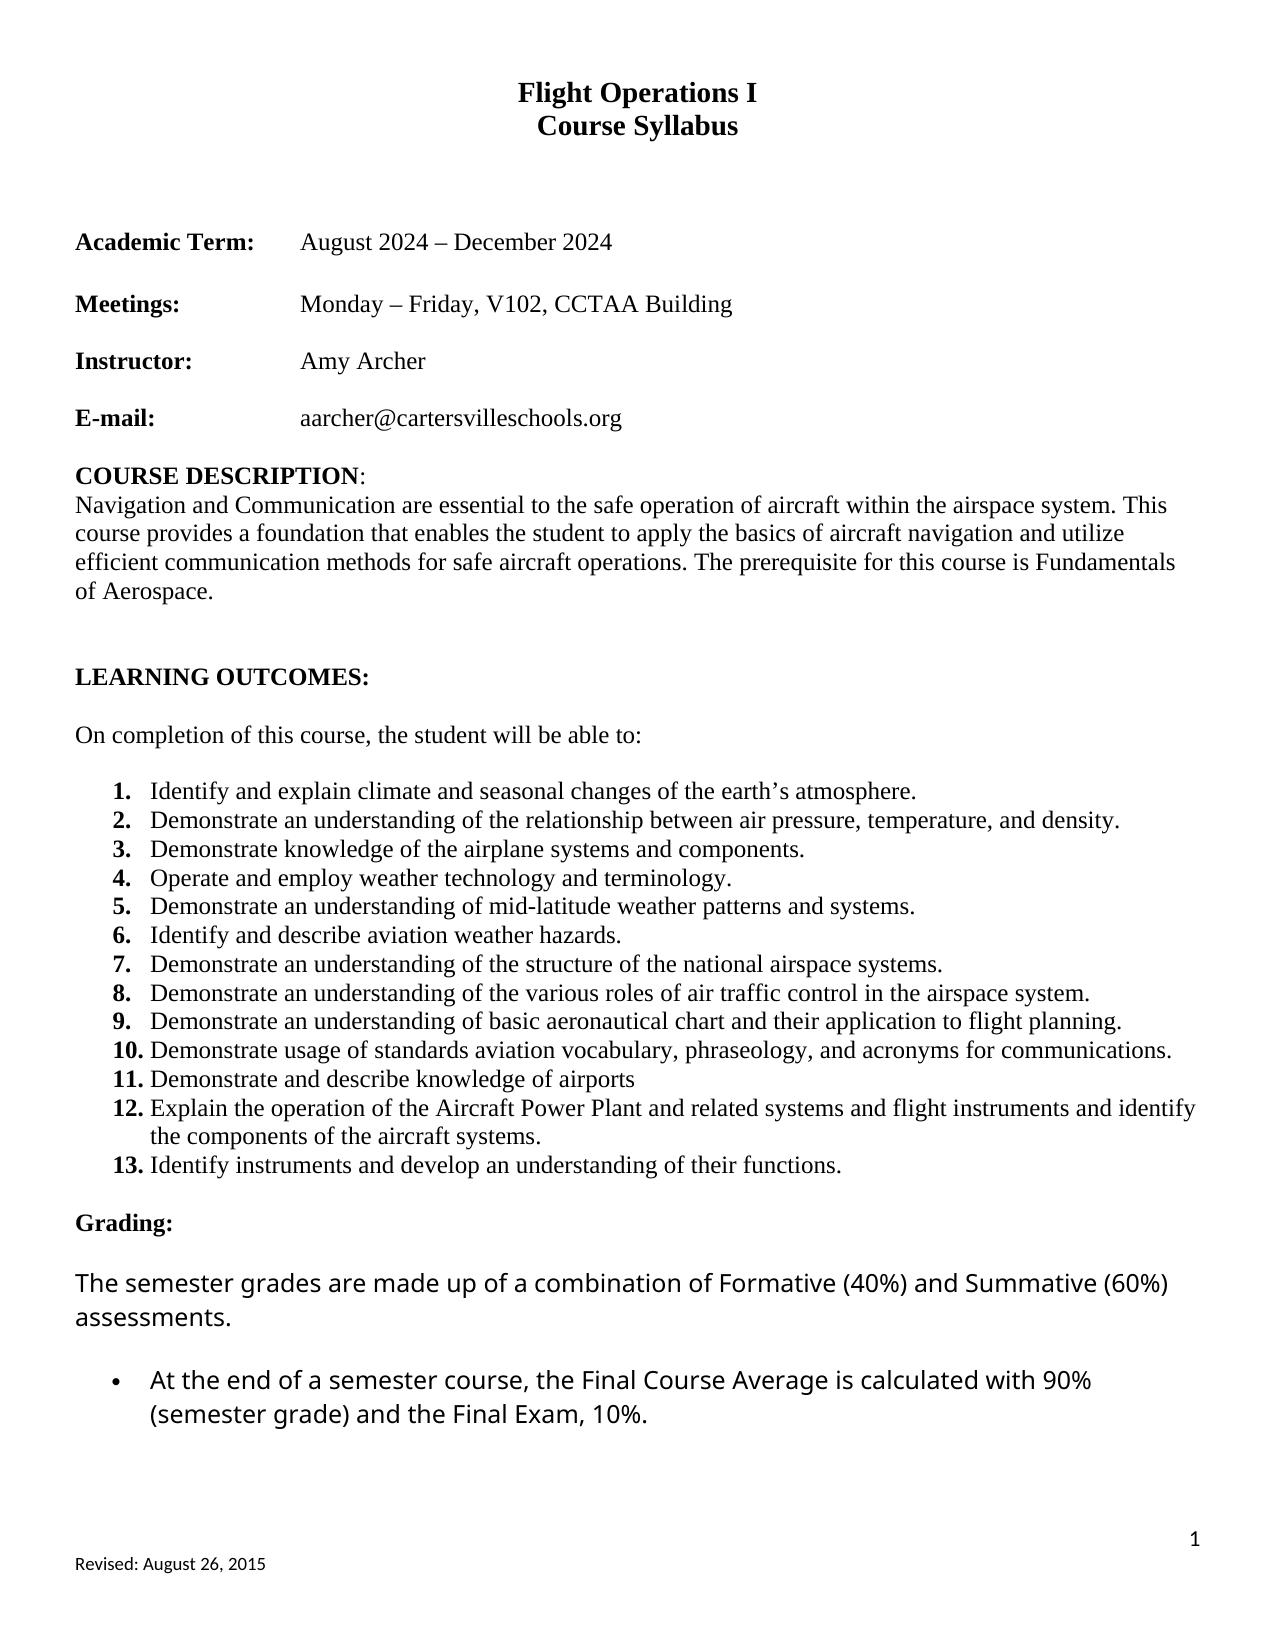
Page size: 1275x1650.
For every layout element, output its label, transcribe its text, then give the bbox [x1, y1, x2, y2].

text Meetings: Monday – Friday, V102, CCTAA Building [75, 289, 1200, 318]
text The semester grades are made up of a combination of Formative (40%) and Summative (60%) assessments. [232, 1265, 1200, 1333]
list Identify and explain climate and seasonal changes of the earth’s atmosphere. [112, 776, 1200, 805]
list Demonstrate knowledge of the airplane systems and components. [112, 834, 1200, 863]
list Explain the operation of the Aircraft Power Plant and related systems and flight instruments and identify the components of the aircraft systems. [112, 1093, 1200, 1150]
list Demonstrate an understanding of the structure of the national airspace systems. [112, 949, 1200, 978]
list Demonstrate an understanding of mid-latitude weather patterns and systems. [112, 891, 1200, 920]
text Grading: [75, 1208, 1200, 1236]
text Flight Operations I [75, 75, 1200, 108]
list Demonstrate and describe knowledge of airports [112, 1064, 1200, 1093]
list Identify instruments and develop an understanding of their functions. [112, 1150, 1200, 1179]
text Navigation and Communication are essential to the safe operation of aircraft within the airspace system. This course provides a foundation that enables the student to apply the basics of aircraft navigation and utilize efficient communication methods for safe aircraft operations. The prerequisite for this course is Fundamentals of Aerospace. [75, 490, 1200, 605]
list Demonstrate usage of standards aviation vocabulary, phraseology, and acronyms for communications. [112, 1035, 1200, 1064]
list Demonstrate an understanding of the relationship between air pressure, temperature, and density. [112, 805, 1200, 834]
list At the end of a semester course, the Final Course Average is calculated with 90% (semester grade) and the Final Exam, 10%. [112, 1362, 1200, 1431]
list Identify and describe aviation weather hazards. [112, 920, 1200, 949]
text Course Syllabus [75, 108, 1200, 142]
text COURSE DESCRIPTION: [75, 461, 1200, 490]
list Operate and employ weather technology and terminology. [112, 863, 1200, 891]
text On completion of this course, the student will be able to: [75, 720, 1200, 748]
text LEARNING OUTCOMES: [75, 662, 1200, 691]
text Academic Term: August 2024 – December 2024 [75, 227, 1200, 256]
text E-mail: aarcher@cartersvilleschools.org [75, 403, 1200, 432]
list Demonstrate an understanding of basic aeronautical chart and their application to flight planning. [112, 1006, 1200, 1035]
list Demonstrate an understanding of the various roles of air traffic control in the airspace system. [112, 978, 1200, 1006]
text Instructor: Amy Archer [75, 346, 1200, 375]
